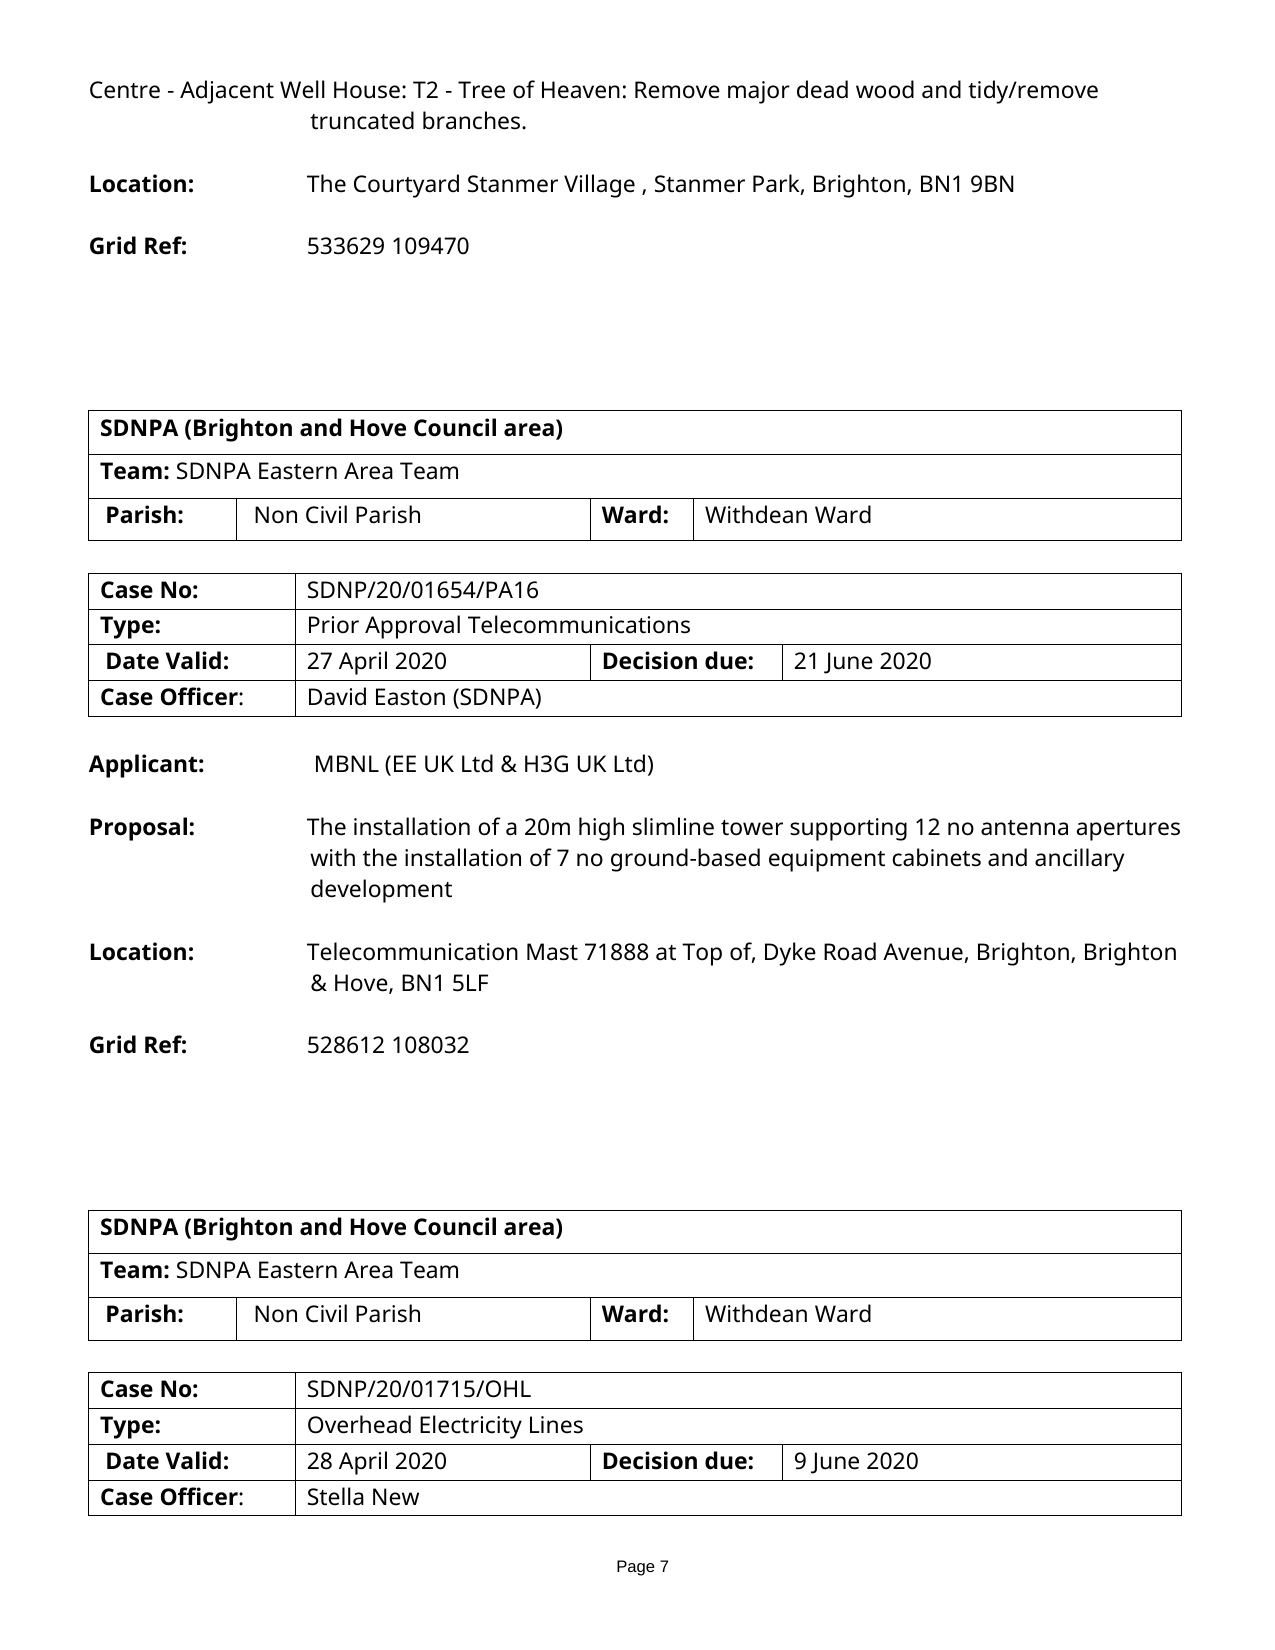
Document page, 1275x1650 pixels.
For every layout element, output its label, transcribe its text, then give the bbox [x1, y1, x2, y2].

text Centre - Adjacent Well House: T2 - Tree of Heaven: Remove major dead wood and tidy/remove truncated branches. [89, 74, 1196, 136]
table_cell Ward: [591, 1298, 693, 1340]
table_cell Non Civil Parish [237, 499, 590, 540]
table_cell Type: [89, 1409, 295, 1444]
table_cell 21 June 2020 [783, 645, 1181, 680]
table_cell Team: SDNPA Eastern Area Team [89, 1254, 1181, 1297]
table_cell Non Civil Parish [237, 1298, 590, 1340]
text Location: The Courtyard Stanmer Village , Stanmer Park, Brighton, BN1 9BN [89, 168, 1196, 199]
table_header SDNP/20/01654/PA16 [296, 574, 1181, 608]
table_cell 28 April 2020 [296, 1445, 590, 1479]
table_cell Decision due: [591, 645, 782, 680]
table_header Case No: [89, 574, 295, 608]
text Grid Ref: 533629 109470 [89, 230, 1196, 261]
table_cell Withdean Ward [694, 1298, 1181, 1340]
table_cell 27 April 2020 [296, 645, 590, 680]
table_cell Parish: [89, 1298, 236, 1340]
table_cell 9 June 2020 [783, 1445, 1181, 1479]
table_cell Stella New [296, 1481, 1181, 1515]
text Applicant: MBNL (EE UK Ltd & H3G UK Ltd) [89, 748, 1196, 779]
table_cell Team: SDNPA Eastern Area Team [89, 455, 1181, 497]
table_cell Date Valid: [89, 645, 295, 680]
table_header SDNPA (Brighton and Hove Council area) [89, 411, 1181, 454]
table_cell Prior Approval Telecommunications [296, 610, 1181, 644]
table_cell Withdean Ward [694, 499, 1181, 540]
table_header Case No: [89, 1373, 295, 1408]
table_cell Case Officer: [89, 1481, 295, 1515]
table_cell David Easton (SDNPA) [296, 681, 1181, 716]
text Grid Ref: 528612 108032 [89, 1029, 1196, 1061]
table_cell Ward: [591, 499, 693, 540]
table_cell Decision due: [591, 1445, 782, 1479]
table_cell Date Valid: [89, 1445, 295, 1479]
table_cell Parish: [89, 499, 236, 540]
table_cell Case Officer: [89, 681, 295, 716]
text Proposal: The installation of a 20m high slimline tower supporting 12 no antenna apertures with the installation of 7 no ground-based equipment cabinets and ancillary development [89, 811, 1196, 904]
text Location: Telecommunication Mast 71888 at Top of, Dyke Road Avenue, Brighton, Brighton & Hove, BN1 5LF [89, 936, 1196, 998]
table_cell Type: [89, 610, 295, 644]
table_header SDNPA (Brighton and Hove Council area) [89, 1211, 1181, 1253]
table_header SDNP/20/01715/OHL [296, 1373, 1181, 1408]
table_cell Overhead Electricity Lines [296, 1409, 1181, 1444]
